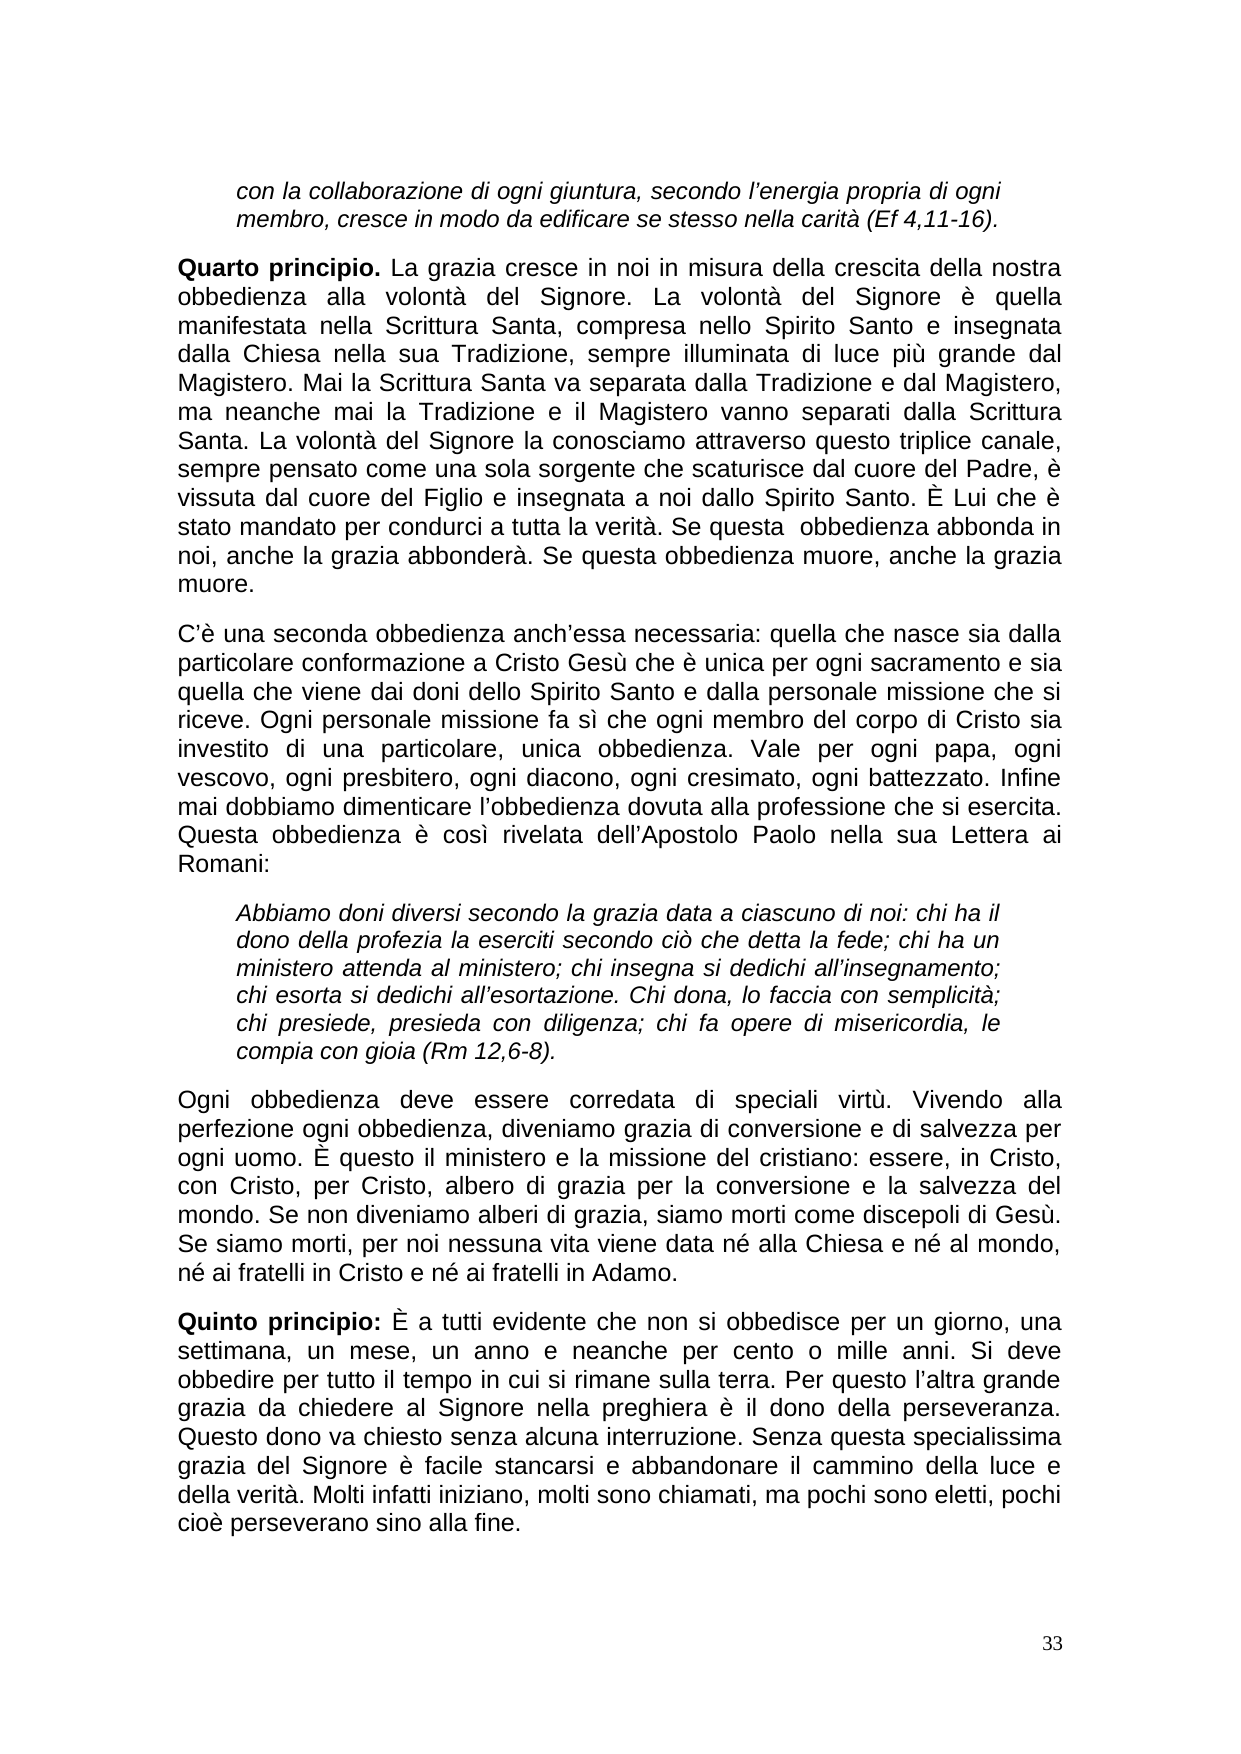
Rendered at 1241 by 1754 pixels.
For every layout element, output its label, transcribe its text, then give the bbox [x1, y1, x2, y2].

text Quarto principio. La grazia cresce in noi in misura della crescita della nostra obbedienza alla volontà del Signore. La volontà del Signore è quella manifestata nella Scrittura Santa, compresa nello Spirito Santo e insegnata dalla Chiesa nella sua Tradizione, sempre illuminata di luce più grande dal Magistero. Mai la Scrittura Santa va separata dalla Tradizione e dal Magistero, ma neanche mai la Tradizione e il Magistero vanno separati dalla Scrittura Santa. La volontà del Signore la conosciamo attraverso questo triplice canale, sempre pensato come una sola sorgente che scaturisce dal cuore del Padre, è vissuta dal cuore del Figlio e insegnata a noi dallo Spirito Santo. È Lui che è stato mandato per condurci a tutta la verità. Se questa obbedienza abbonda in noi, anche la grazia abbonderà. Se questa obbedienza muore, anche la grazia muore. [177, 253, 1063, 598]
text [236, 177, 1004, 232]
text C’è una seconda obbedienza anch’essa necessaria: quella che nasce sia dalla particolare conformazione a Cristo Gesù che è unica per ogni sacramento e sia quella che viene dai doni dello Spirito Santo e dalla personale missione che si riceve. Ogni personale missione fa sì che ogni membro del corpo di Cristo sia investito di una particolare, unica obbedienza. Vale per ogni papa, ogni vescovo, ogni presbitero, ogni diacono, ogni cresimato, ogni battezzato. Infine mai dobbiamo dimenticare l’obbedienza dovuta alla professione che si esercita. Questa obbedienza è così rivelata dell’Apostolo Paolo nella sua Lettera ai Romani: [177, 619, 1063, 878]
text Abbiamo doni diversi secondo la grazia data a ciascuno di noi: chi ha il dono della profezia la eserciti secondo ciò che detta la fede; chi ha un ministero attenda al ministero; chi insegna si dedichi all’insegnamento; chi esorta si dedichi all’esortazione. Chi dona, lo faccia con semplicità; chi presiede, presieda con diligenza; chi fa opere di misericordia, le compia con gioia (Rm 12,6-8). [236, 899, 1004, 1064]
text Ogni obbedienza deve essere corredata di speciali virtù. Vivendo alla perfezione ogni obbedienza, diveniamo grazia di conversione e di salvezza per ogni uomo. È questo il ministero e la missione del cristiano: essere, in Cristo, con Cristo, per Cristo, albero di grazia per la conversione e la salvezza del mondo. Se non diveniamo alberi di grazia, siamo morti come discepoli di Gesù. Se siamo morti, per noi nessuna vita viene data né alla Chiesa e né al mondo, né ai fratelli in Cristo e né ai fratelli in Adamo. [177, 1085, 1063, 1286]
text Quinto principio: È a tutti evidente che non si obbedisce per un giorno, una settimana, un mese, un anno e neanche per cento o mille anni. Si deve obbedire per tutto il tempo in cui si rimane sulla terra. Per questo l’altra grande grazia da chiedere al Signore nella preghiera è il dono della perseveranza. Questo dono va chiesto senza alcuna interruzione. Senza questa specialissima grazia del Signore è facile stancarsi e abbandonare il cammino della luce e della verità. Molti infatti iniziano, molti sono chiamati, ma pochi sono eletti, pochi cioè perseverano sino alla fine. [177, 1307, 1063, 1537]
